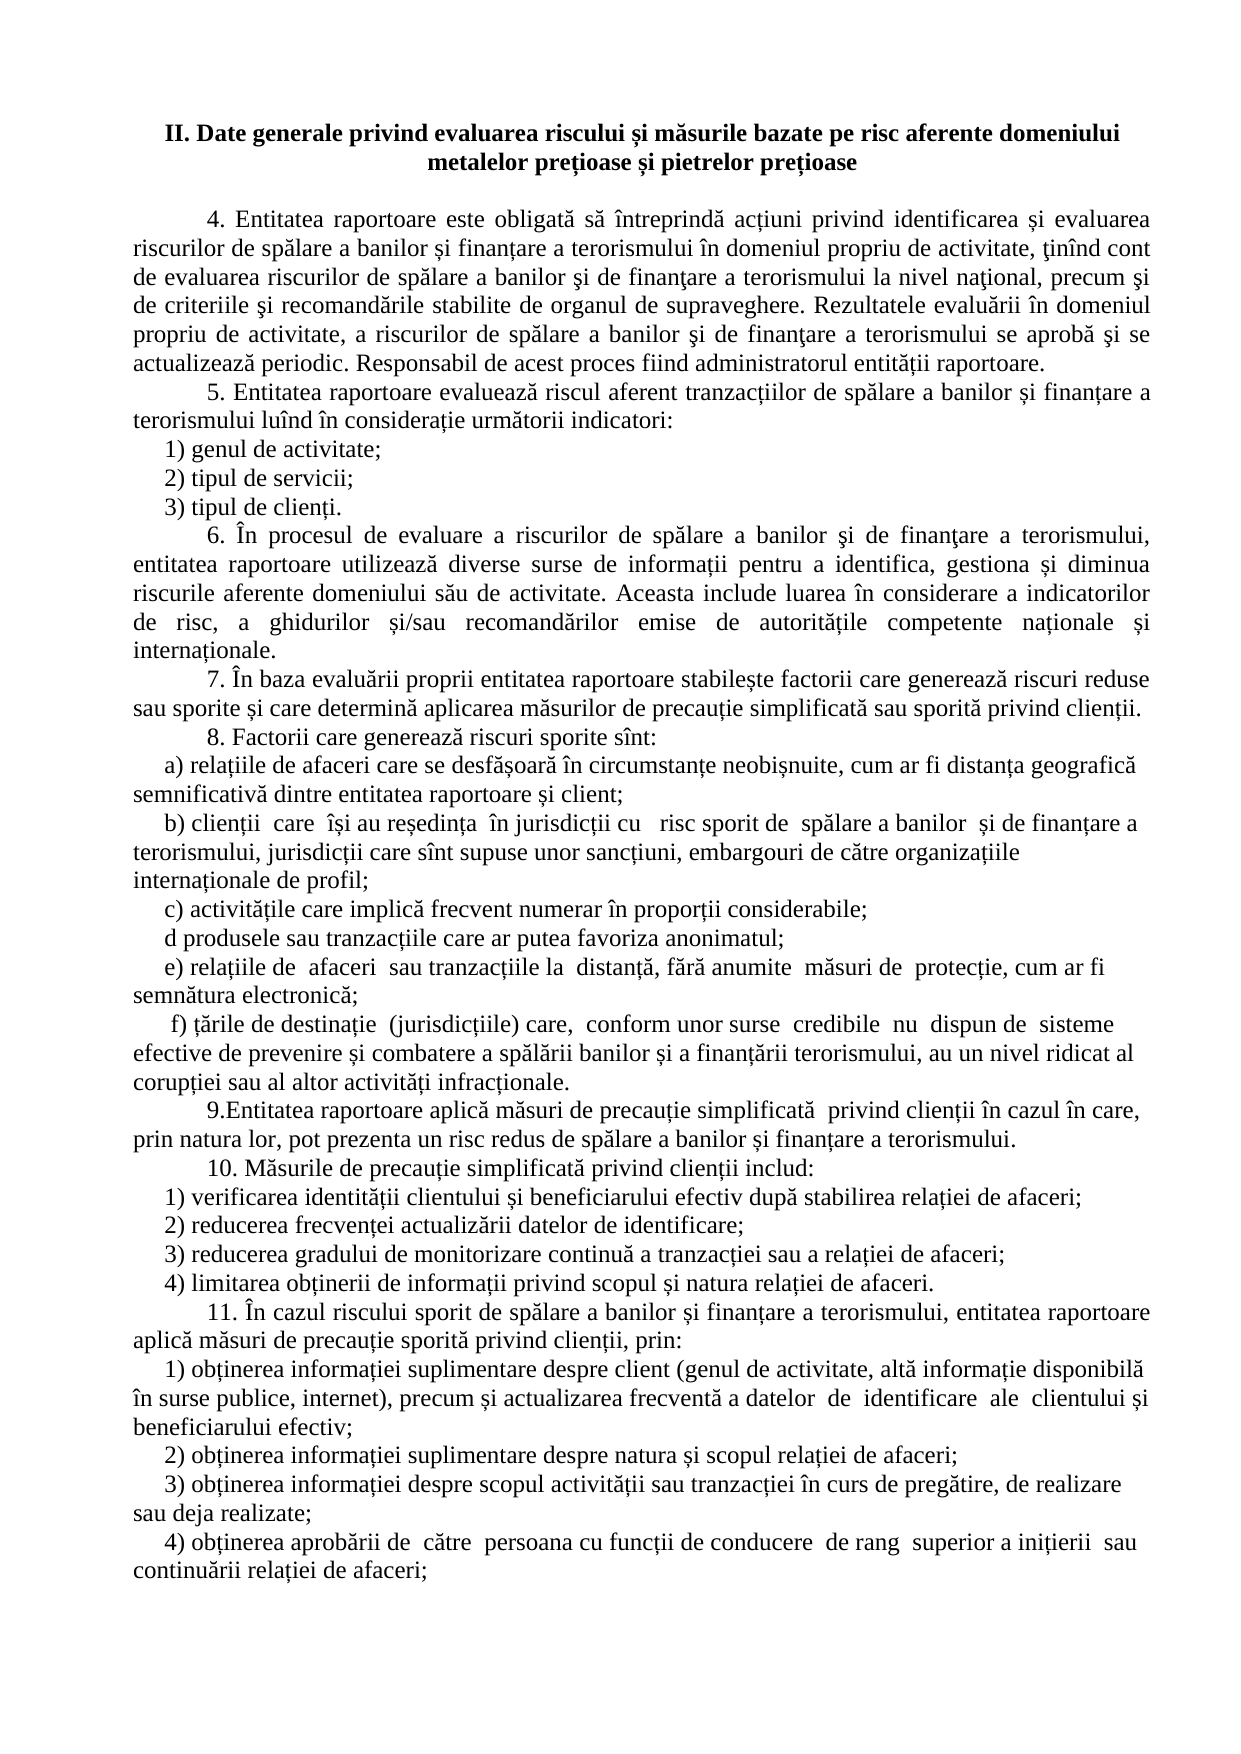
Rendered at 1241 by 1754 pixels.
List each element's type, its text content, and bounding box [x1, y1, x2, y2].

text 1) genul de activitate; [133, 434, 1152, 463]
text 1) verificarea identității clientului și beneficiarului efectiv după stabilirea relației de afaceri; [133, 1182, 1152, 1211]
text 11. În cazul riscului sporit de spălare a banilor și finanțare a terorismului, entitatea raportoare aplică măsuri de precauție sporită privind clienții, prin: [133, 1297, 1152, 1354]
text 1) obținerea informației suplimentare despre client (genul de activitate, altă informație disponibilă în surse publice, internet), precum și actualizarea frecventă a datelor de identificare ale clientului și beneficiarului efectiv; 2) obținerea informației suplimentare despre natura și scopul relației de afaceri; [133, 1354, 1152, 1469]
text c) activitățile care implică frecvent numerar în proporții considerabile; [133, 894, 1152, 923]
text 7. În baza evaluării proprii entitatea raportoare stabilește factorii care generează riscuri reduse sau sporite și care determină aplicarea măsurilor de precauție simplificată sau sporită privind clienții. [133, 664, 1152, 722]
text 2) tipul de servicii; [133, 463, 1152, 492]
text a) relațiile de afaceri care se desfășoară în circumstanțe neobișnuite, cum ar fi distanța geografică semnificativă dintre entitatea raportoare și client; b) clienții care își au reședința în jurisdicții cu risc sporit de spălare a banilor și de finanțare a terorismului, jurisdicții care sînt supuse unor sancțiuni, embargouri de către organizațiile internaționale de profil; [133, 751, 1152, 894]
text 8. Factorii care generează riscuri sporite sînt: [133, 722, 1152, 751]
text 2) reducerea frecvenței actualizării datelor de identificare; 3) reducerea gradului de monitorizare continuă a tranzacției sau a relației de afaceri; 4) limitarea obținerii de informații privind scopul și natura relației de afaceri. [133, 1211, 1152, 1297]
text f) țările de destinație (jurisdicțiile) care, conform unor surse credibile nu dispun de sisteme efective de prevenire și combatere a spălării banilor și a finanțării terorismului, au un nivel ridicat al corupției sau al altor activități infracționale. 9.Entitatea raportoare aplică măsuri de precauție simplificată privind clienții în cazul în care, prin natura lor, pot prezenta un risc redus de spălare a banilor și finanțare a terorismului. [133, 1009, 1152, 1153]
text 10. Măsurile de precauție simplificată privind clienții includ: [133, 1153, 1152, 1182]
text II. Date generale privind evaluarea riscului și măsurile bazate pe risc aferente domeniului metalelor prețioase și pietrelor prețioase [133, 118, 1152, 176]
text 5. Entitatea raportoare evaluează riscul aferent tranzacțiilor de spălare a banilor și finanțare a terorismului luînd în considerație următorii indicatori: [133, 377, 1152, 434]
text 3) tipul de clienți. [133, 492, 1152, 521]
text 6. În procesul de evaluare a riscurilor de spălare a banilor şi de finanţare a terorismului, entitatea raportoare utilizează diverse surse de informații pentru a identifica, gestiona și diminua riscurile aferente domeniului său de activitate. Aceasta include luarea în considerare a indicatorilor de risc, a ghidurilor și/sau recomandărilor emise de autoritățile competente naționale și internaționale. [133, 521, 1152, 664]
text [133, 1469, 1152, 1584]
text 4. Entitatea raportoare este obligată să întreprindă acțiuni privind identificarea și evaluarea riscurilor de spălare a banilor și finanțare a terorismului în domeniul propriu de activitate, ţinînd cont de evaluarea riscurilor de spălare a banilor şi de finanţare a terorismului la nivel naţional, precum şi de criteriile şi recomandările stabilite de organul de supraveghere. Rezultatele evaluării în domeniul propriu de activitate, a riscurilor de spălare a banilor şi de finanţare a terorismului se aprobă şi se actualizează periodic. Responsabil de acest proces fiind administratorul entității raportoare. [133, 204, 1152, 377]
text d produsele sau tranzacțiile care ar putea favoriza anonimatul; e) relațiile de afaceri sau tranzacțiile la distanță, fără anumite măsuri de protecție, cum ar fi semnătura electronică; [133, 923, 1152, 1009]
